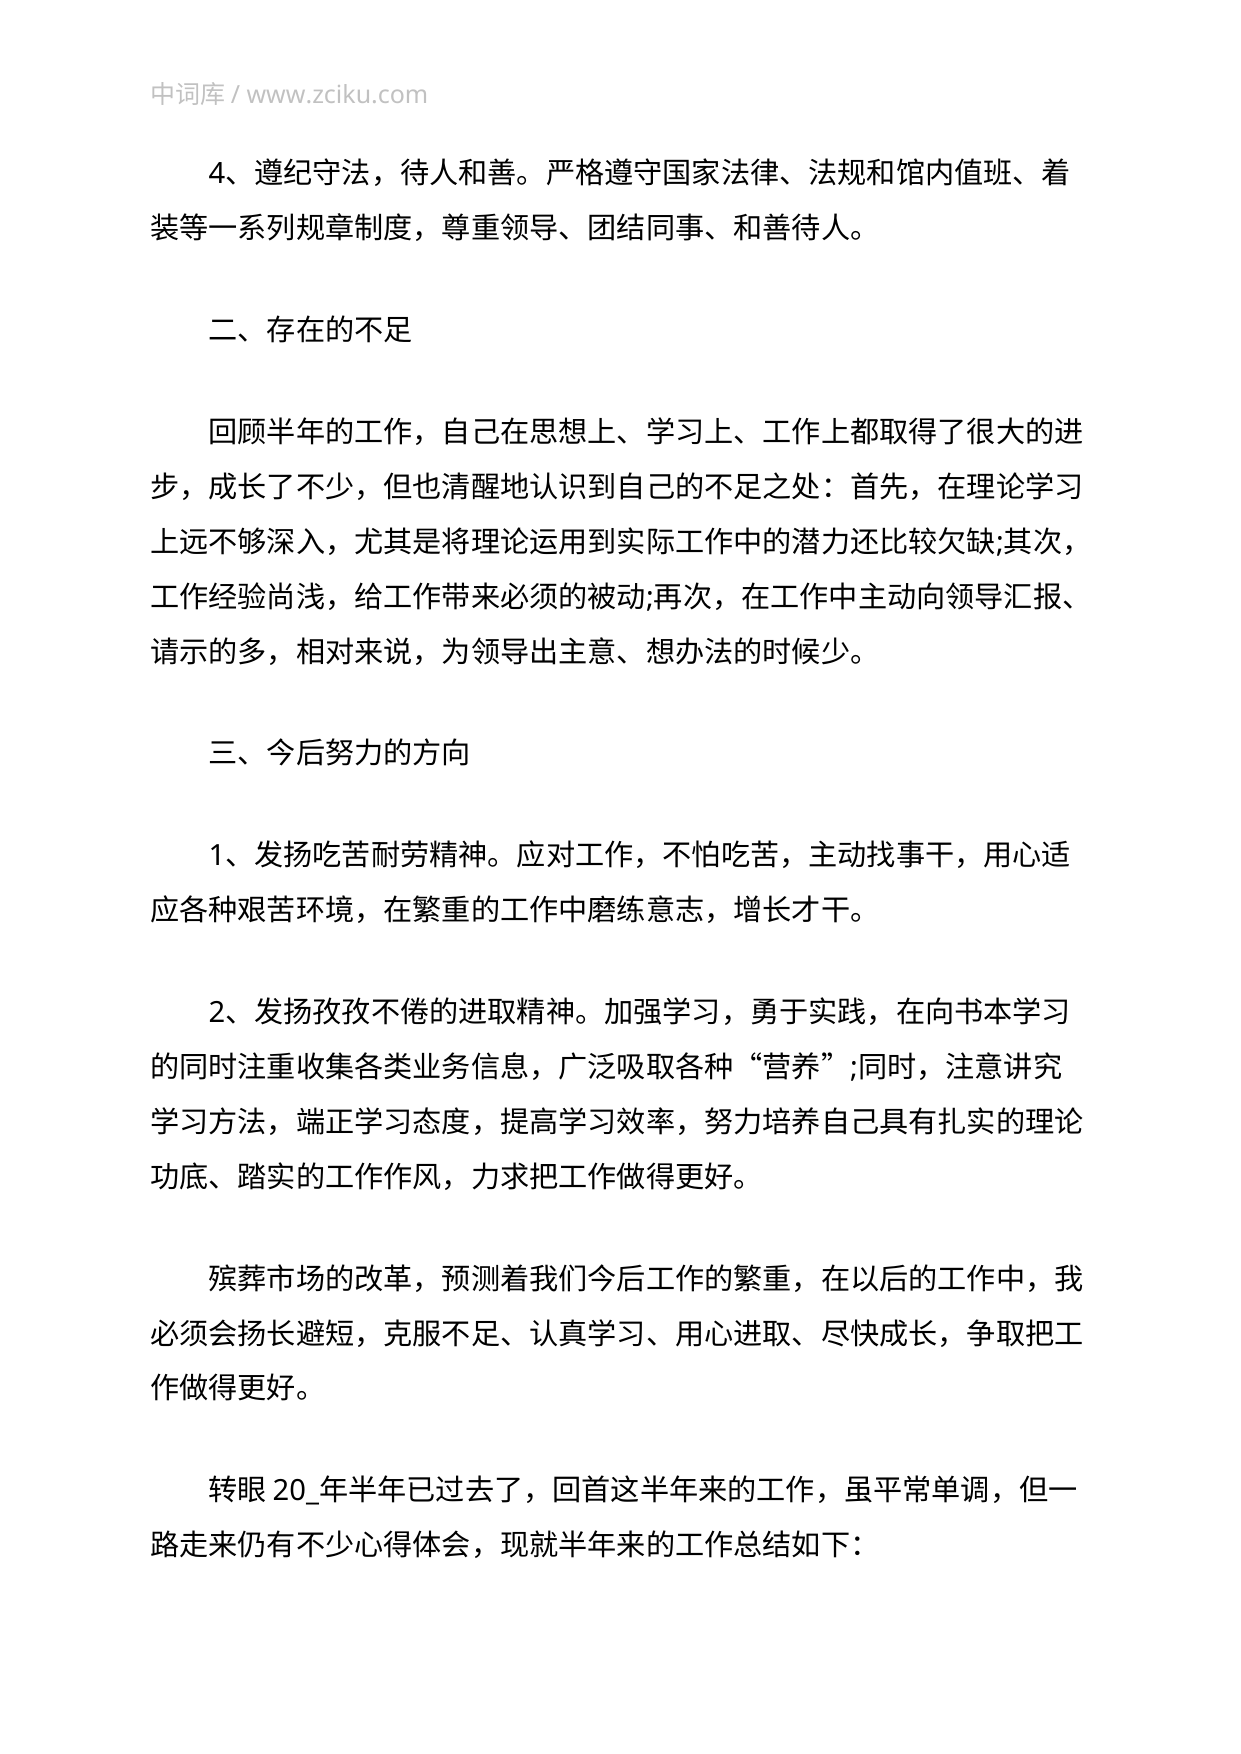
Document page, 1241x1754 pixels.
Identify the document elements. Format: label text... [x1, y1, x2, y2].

text 转眼20_年半年已过去了，回首这半年来的工作，虽平常单调，但一路走来仍有不少心得体会，现就半年来的工作总结如下： [150, 1467, 1090, 1564]
text 殡葬市场的改革，预测着我们今后工作的繁重，在以后的工作中，我必须会扬长避短，克服不足、认真学习、用心进取、尽快成长，争取把工作做得更好。 [150, 1255, 1090, 1407]
text 1、发扬吃苦耐劳精神。应对工作，不怕吃苦，主动找事干，用心适应各种艰苦环境，在繁重的工作中磨练意志，增长才干。 [150, 832, 1090, 929]
text 回顾半年的工作，自己在思想上、学习上、工作上都取得了很大的进步，成长了不少，但也清醒地认识到自己的不足之处：首先，在理论学习上远不够深入，尤其是将理论运用到实际工作中的潜力还比较欠缺;其次，工作经验尚浅，给工作带来必须的被动;再次，在工作中主动向领导汇报、请示的多，相对来说，为领导出主意、想办法的时候少。 [150, 408, 1090, 671]
text 2、发扬孜孜不倦的进取精神。加强学习，勇于实践，在向书本学习的同时注重收集各类业务信息，广泛吸取各种“营养”;同时，注意讲究学习方法，端正学习态度，提高学习效率，努力培养自己具有扎实的理论功底、踏实的工作作风，力求把工作做得更好。 [150, 989, 1090, 1196]
text 二、存在的不足 [150, 307, 1090, 349]
text 三、今后努力的方向 [150, 730, 1090, 772]
text 4、遵纪守法，待人和善。严格遵守国家法律、法规和馆内值班、着装等一系列规章制度，尊重领导、团结同事、和善待人。 [150, 150, 1090, 247]
